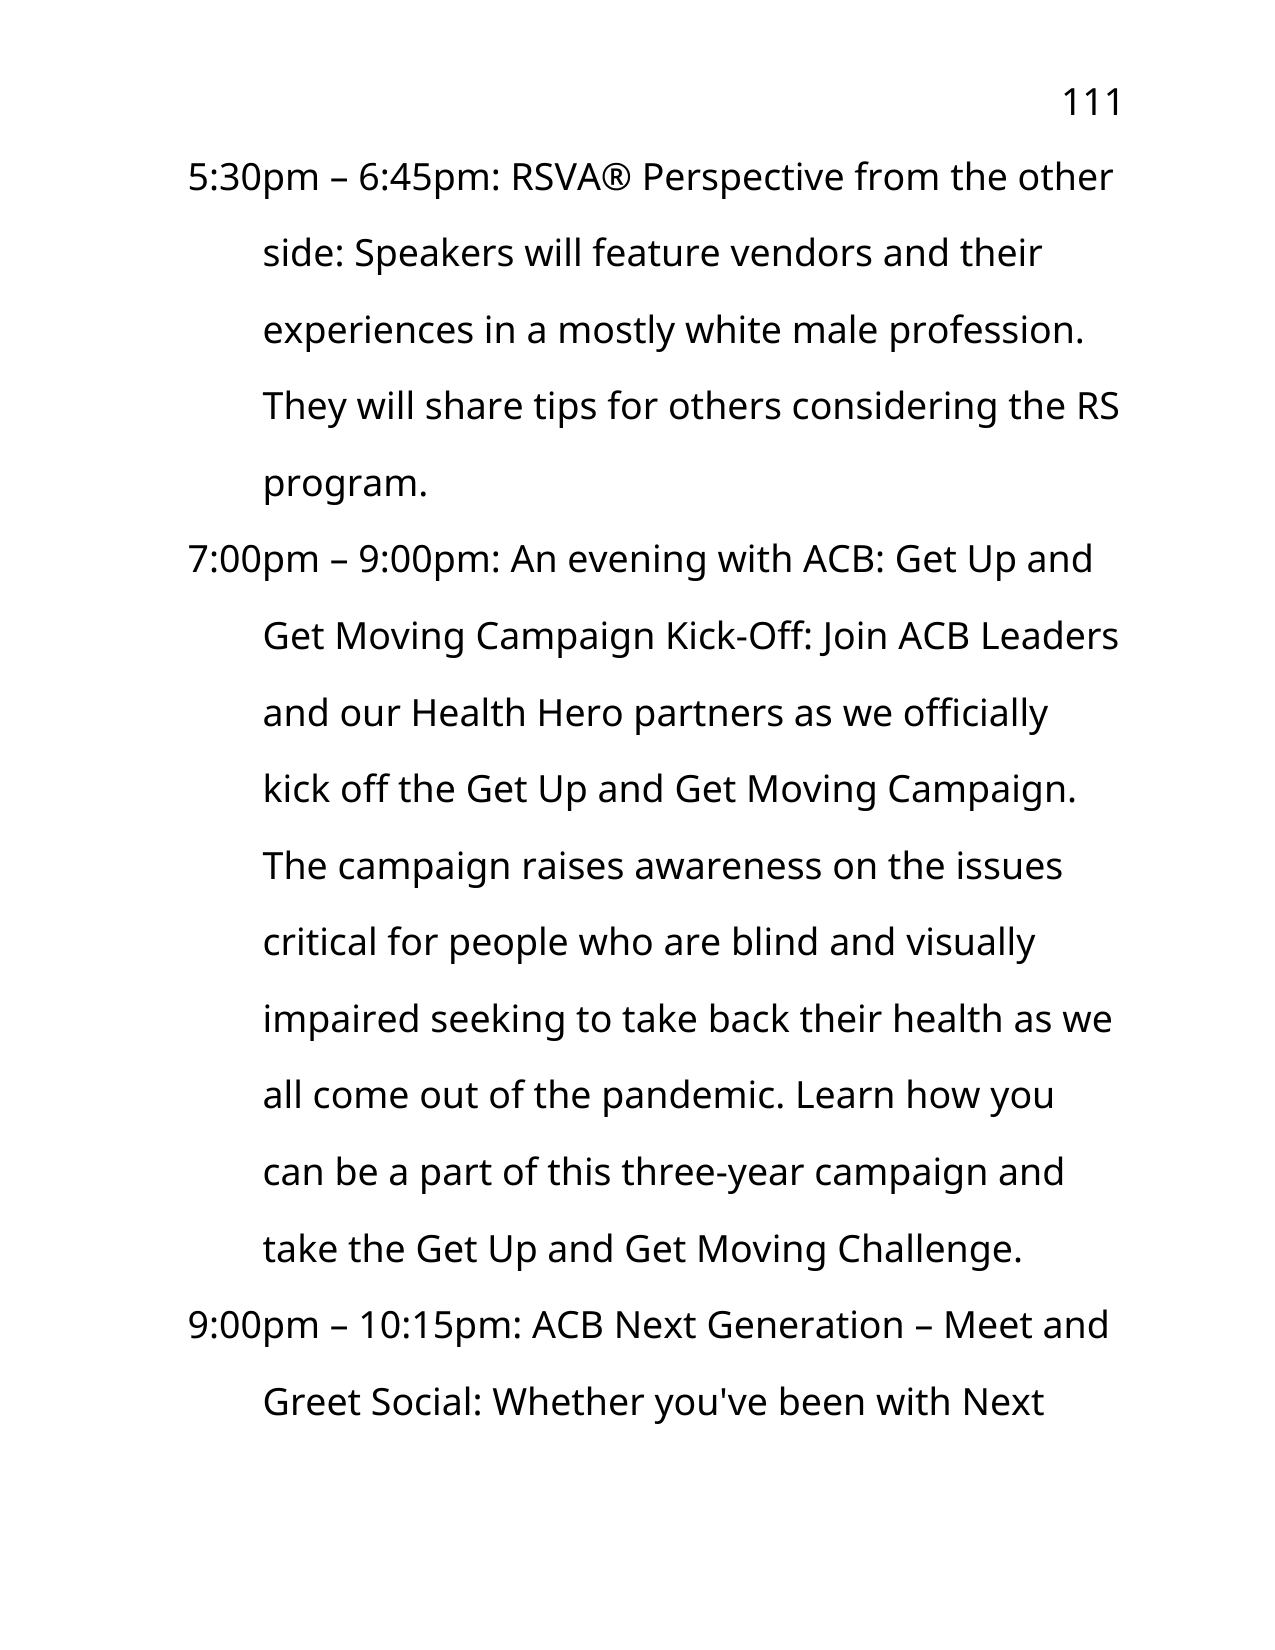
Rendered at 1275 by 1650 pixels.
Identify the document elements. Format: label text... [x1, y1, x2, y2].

text 7:00pm – 9:00pm: An evening with ACB: Get Up and Get Moving Campaign Kick-Off: Join ACB Leaders and our Health Hero partners as we officially kick off the Get Up and Get Moving Campaign. The campaign raises awareness on the issues critical for people who are blind and visually impaired seeking to take back their health as we all come out of the pandemic. Learn how you can be a part of this three-year campaign and take the Get Up and Get Moving Challenge. [187, 533, 1125, 1273]
text 5:30pm – 6:45pm: RSVA® Perspective from the other side: Speakers will feature vendors and their experiences in a mostly white male profession. They will share tips for others considering the RS program. [187, 150, 1125, 507]
